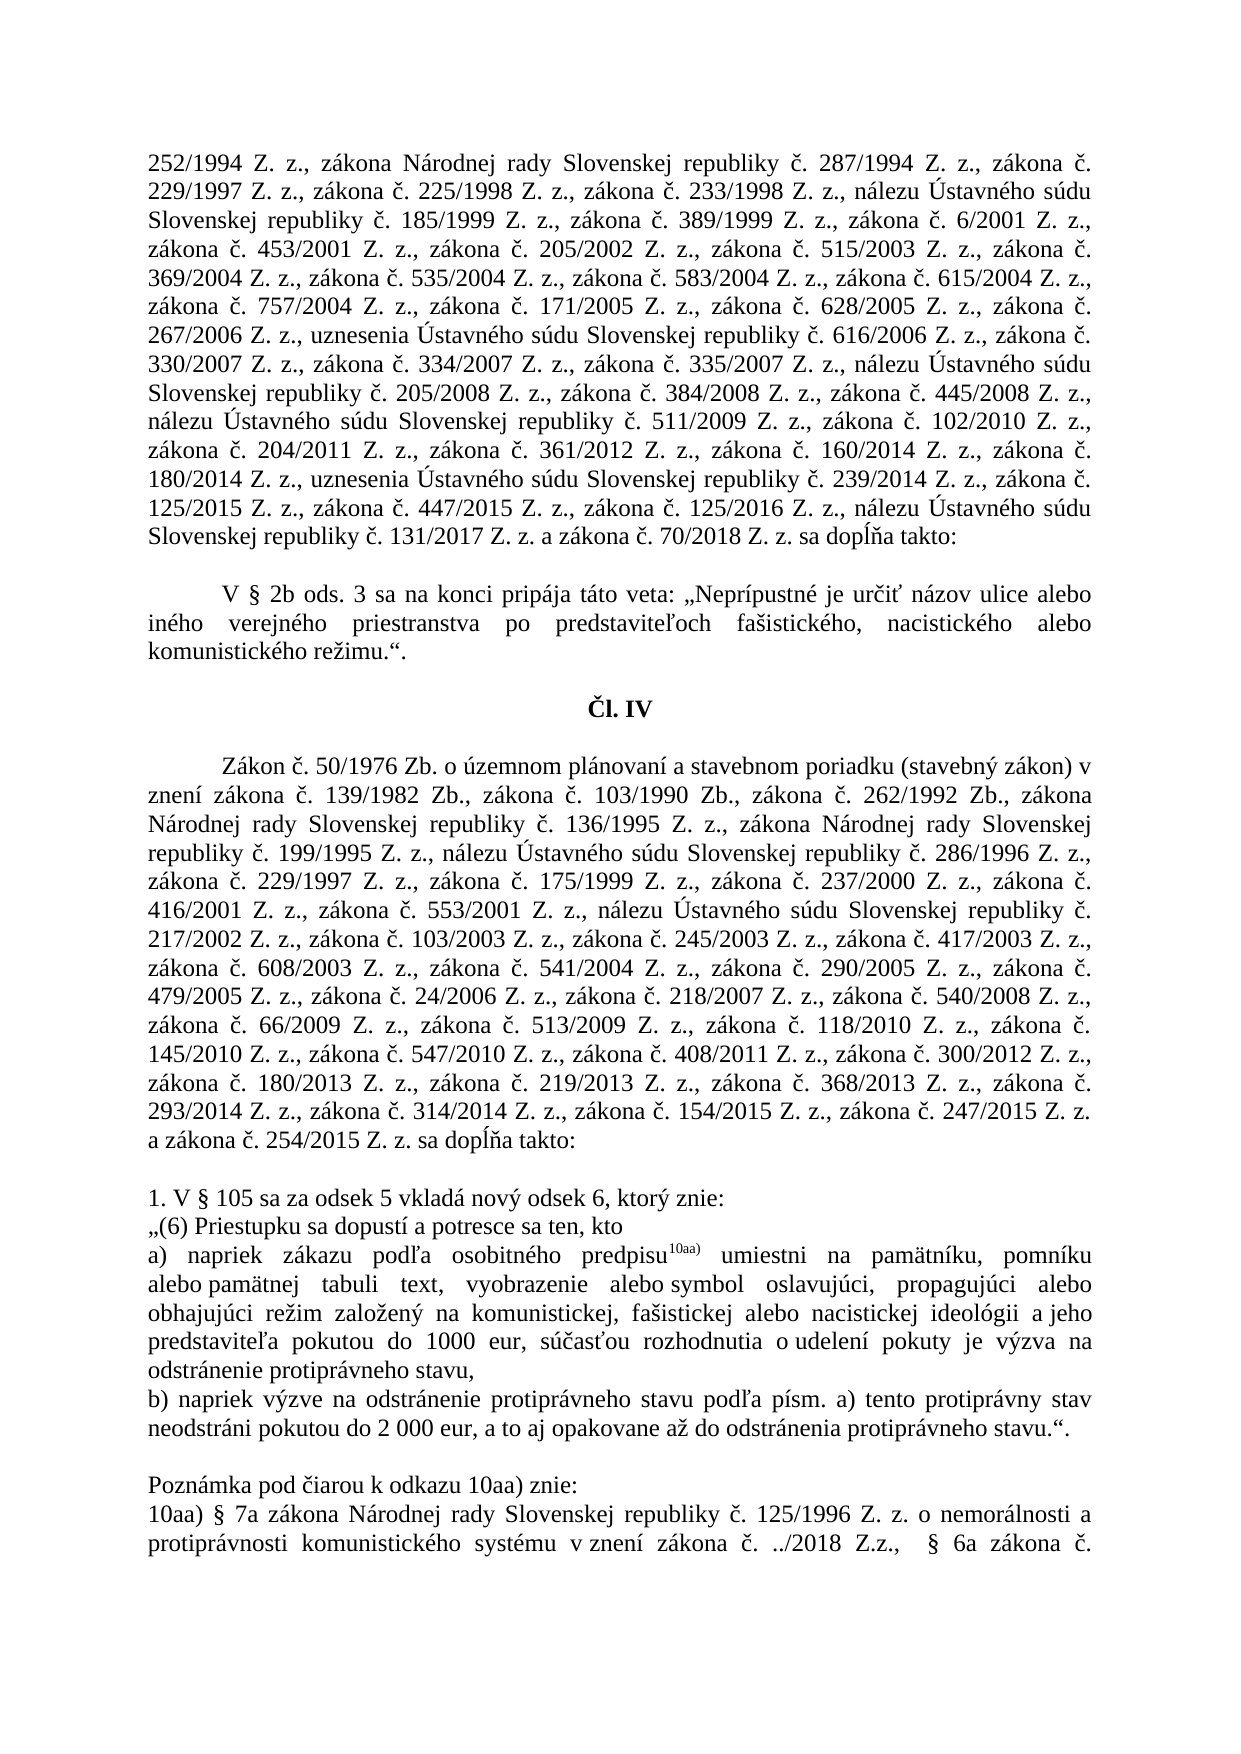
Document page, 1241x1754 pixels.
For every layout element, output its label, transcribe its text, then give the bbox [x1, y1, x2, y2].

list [148, 1499, 1093, 1556]
list b) napriek výzve na odstránenie protiprávneho stavu podľa písm. a) tento protiprávny stav neodstráni pokutou do 2 000 eur, a to aj opakovane až do odstránenia protiprávneho stavu.“. [148, 1384, 1093, 1441]
list Poznámka pod čiarou k odkazu 10aa) znie: [148, 1470, 1093, 1499]
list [148, 148, 1093, 550]
list a) napriek zákazu podľa osobitného predpisu10aa) umiestni na pamätníku, pomníku alebo pamätnej tabuli text, vyobrazenie alebo symbol oslavujúci, propagujúci alebo obhajujúci režim založený na komunistickej, fašistickej alebo nacistickej ideológii a jeho predstaviteľa pokutou do 1000 eur, súčasťou rozhodnutia o udelení pokuty je výzva na odstránenie protiprávneho stavu, [148, 1240, 1093, 1384]
list Zákon č. 50/1976 Zb. o územnom plánovaní a stavebnom poriadku (stavebný zákon) v znení zákona č. 139/1982 Zb., zákona č. 103/1990 Zb., zákona č. 262/1992 Zb., zákona Národnej rady Slovenskej republiky č. 136/1995 Z. z., zákona Národnej rady Slovenskej republiky č. 199/1995 Z. z., nálezu Ústavného súdu Slovenskej republiky č. 286/1996 Z. z., zákona č. 229/1997 Z. z., zákona č. 175/1999 Z. z., zákona č. 237/2000 Z. z., zákona č. 416/2001 Z. z., zákona č. 553/2001 Z. z., nálezu Ústavného súdu Slovenskej republiky č. 217/2002 Z. z., zákona č. 103/2003 Z. z., zákona č. 245/2003 Z. z., zákona č. 417/2003 Z. z., zákona č. 608/2003 Z. z., zákona č. 541/2004 Z. z., zákona č. 290/2005 Z. z., zákona č. 479/2005 Z. z., zákona č. 24/2006 Z. z., zákona č. 218/2007 Z. z., zákona č. 540/2008 Z. z., zákona č. 66/2009 Z. z., zákona č. 513/2009 Z. z., zákona č. 118/2010 Z. z., zákona č. 145/2010 Z. z., zákona č. 547/2010 Z. z., zákona č. 408/2011 Z. z., zákona č. 300/2012 Z. z., zákona č. 180/2013 Z. z., zákona č. 219/2013 Z. z., zákona č. 368/2013 Z. z., zákona č. 293/2014 Z. z., zákona č. 314/2014 Z. z., zákona č. 154/2015 Z. z., zákona č. 247/2015 Z. z. a zákona č. 254/2015 Z. z. sa dopĺňa takto: [148, 751, 1093, 1154]
list 1. V § 105 sa za odsek 5 vkladá nový odsek 6, ktorý znie: [148, 1183, 1093, 1211]
text Čl. IV [148, 694, 1093, 723]
list „(6) Priestupku sa dopustí a potresce sa ten, kto [148, 1211, 1093, 1240]
list V § 2b ods. 3 sa na konci pripája táto veta: „Neprípustné je určiť názov ulice alebo iného verejného priestranstva po predstaviteľoch fašistického, nacistického alebo komunistického režimu.“. [148, 579, 1093, 665]
